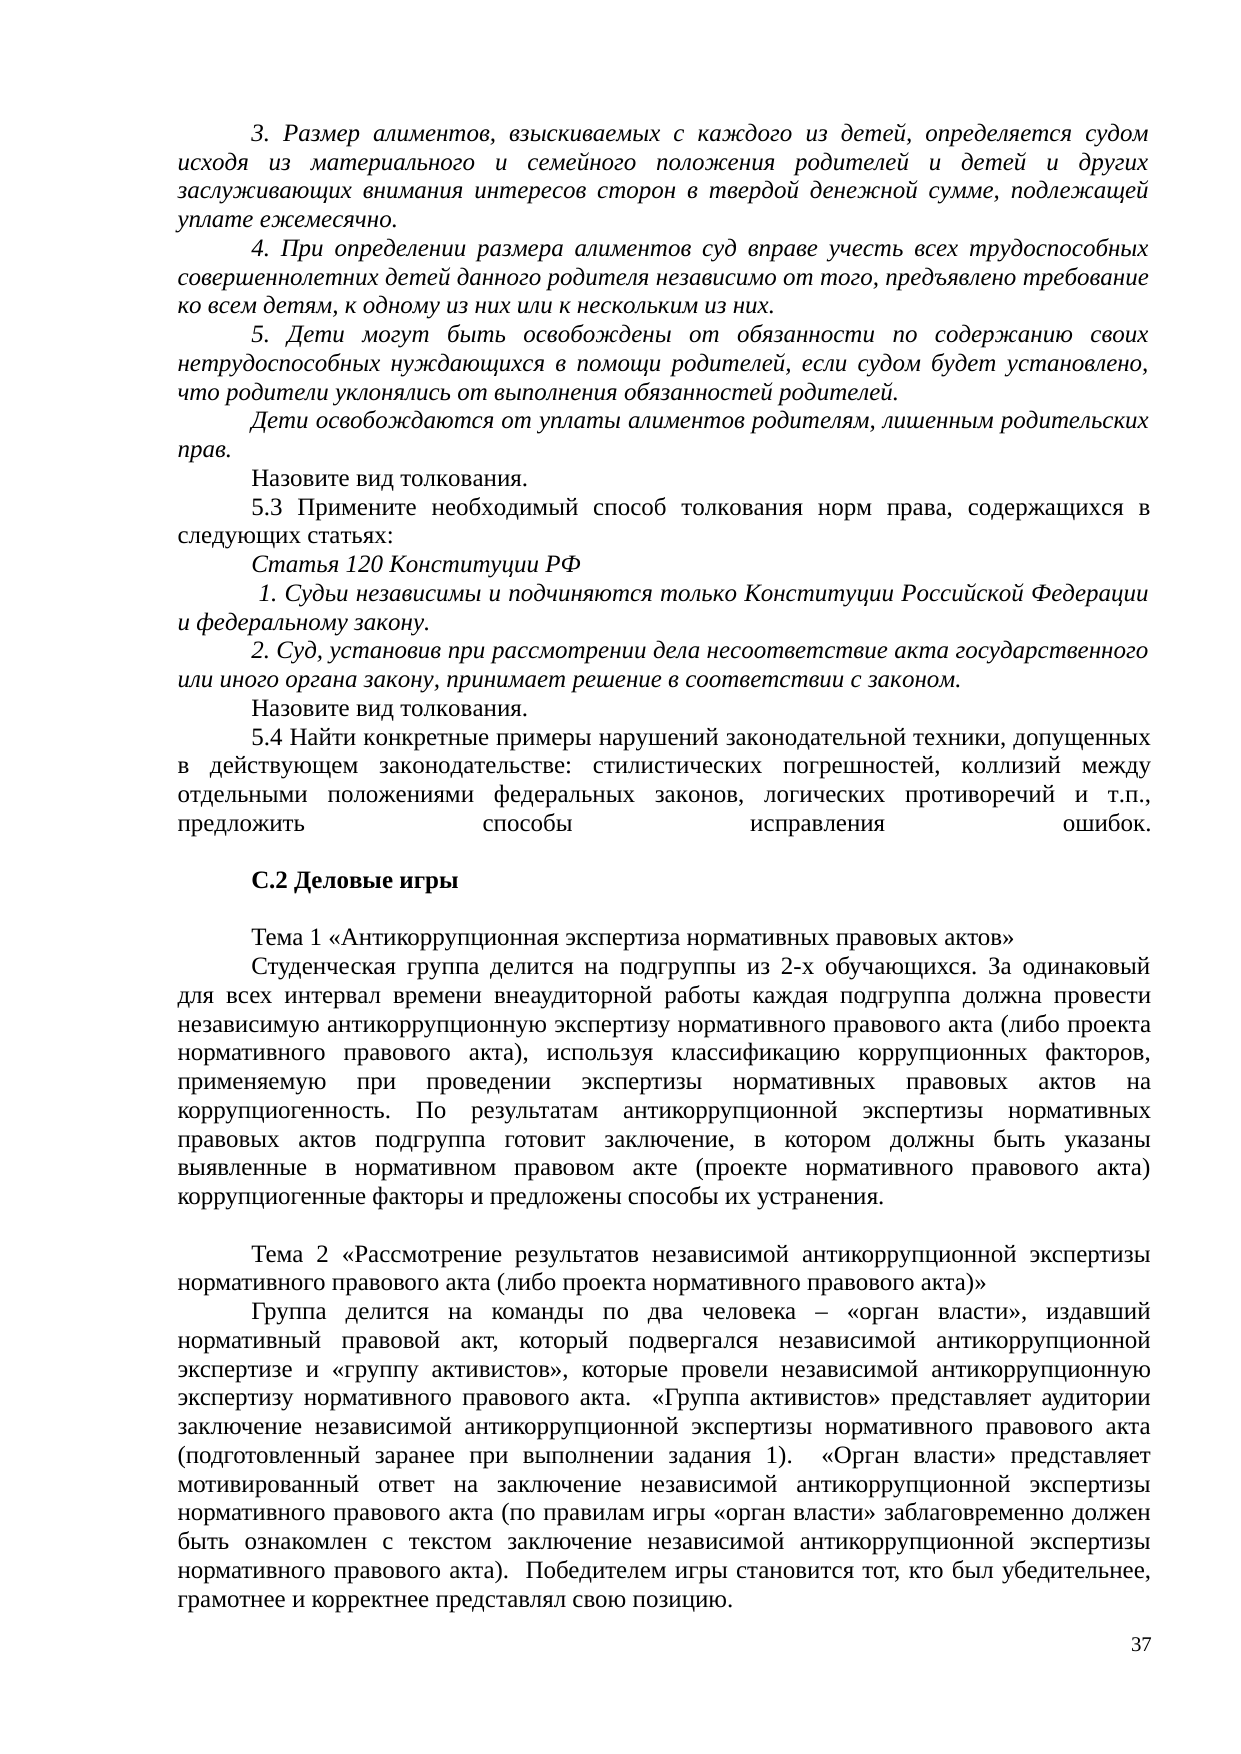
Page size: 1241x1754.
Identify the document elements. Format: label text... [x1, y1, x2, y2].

text Группа делится на команды по два человека – «орган власти», издавший нормативный правовой акт, который подвергался независимой антикоррупционной экспертизе и «группу активистов», которые провели независимой антикоррупционную экспертизу нормативного правового акта. «Группа активистов» представляет аудитории заключение независимой антикоррупционной экспертизы нормативного правового акта (подготовленный заранее при выполнении задания 1). «Орган власти» представляет мотивированный ответ на заключение независимой антикоррупционной экспертизы нормативного правового акта (по правилам игры «орган власти» заблаговременно должен быть ознакомлен с текстом заключение независимой антикоррупционной экспертизы нормативного правового акта). Победителем игры становится тот, кто был убедительнее, грамотнее и корректнее представлял свою позицию. [177, 1296, 1152, 1612]
text 3. Размер алиментов, взыскиваемых с каждого из детей, определяется судом исходя из материального и семейного положения родителей и детей и других заслуживающих внимания интересов сторон в твердой денежной сумме, подлежащей уплате ежемесячно. [177, 118, 1152, 233]
text Тема 1 «Антикоррупционная экспертиза нормативных правовых актов» [177, 922, 1152, 951]
text Статья 120 Конституции РФ [177, 549, 1152, 578]
text 4. При определении размера алиментов суд вправе учесть всех трудоспособных совершеннолетних детей данного родителя независимо от того, предъявлено требование ко всем детям, к одному из них или к нескольким из них. [177, 233, 1152, 319]
text С.2 Деловые игры [177, 865, 1152, 894]
text 5. Дети могут быть освобождены от обязанности по содержанию своих нетрудоспособных нуждающихся в помощи родителей, если судом будет установлено, что родители уклонялись от выполнения обязанностей родителей. [177, 319, 1152, 406]
text 5.4 Найти конкретные примеры нарушений законодательной техники, допущенных в действующем законодательстве: стилистических погрешностей, коллизий между отдельными положениями федеральных законов, логических противоречий и т.п., предложить способы исправления ошибок. [177, 722, 1152, 865]
text Дети освобождаются от уплаты алиментов родителям, лишенным родительских прав. [177, 406, 1152, 463]
text Назовите вид толкования. [177, 463, 1152, 492]
text 2. Суд, установив при рассмотрении дела несоответствие акта государственного или иного органа закону, принимает решение в соответствии с законом. [177, 636, 1152, 693]
text Назовите вид толкования. [177, 693, 1152, 722]
text 1. Судьи независимы и подчиняются только Конституции Российской Федерации и федеральному закону. [177, 578, 1152, 636]
text Студенческая группа делится на подгруппы из 2-х обучающихся. За одинаковый для всех интервал времени внеаудиторной работы каждая подгруппа должна провести независимую антикоррупционную экспертизу нормативного правового акта (либо проекта нормативного правового акта), используя классификацию коррупционных факторов, применяемую при проведении экспертизы нормативных правовых актов на коррупциогенность. По результатам антикоррупционной экспертизы нормативных правовых актов подгруппа готовит заключение, в котором должны быть указаны выявленные в нормативном правовом акте (проекте нормативного правового акта) коррупциогенные факторы и предложены способы их устранения. [177, 951, 1152, 1210]
text Тема 2 «Рассмотрение результатов независимой антикоррупционной экспертизы нормативного правового акта (либо проекта нормативного правового акта)» [177, 1239, 1152, 1296]
text 5.3 Примените необходимый способ толкования норм права, содержащихся в следующих статьях: [177, 492, 1152, 549]
